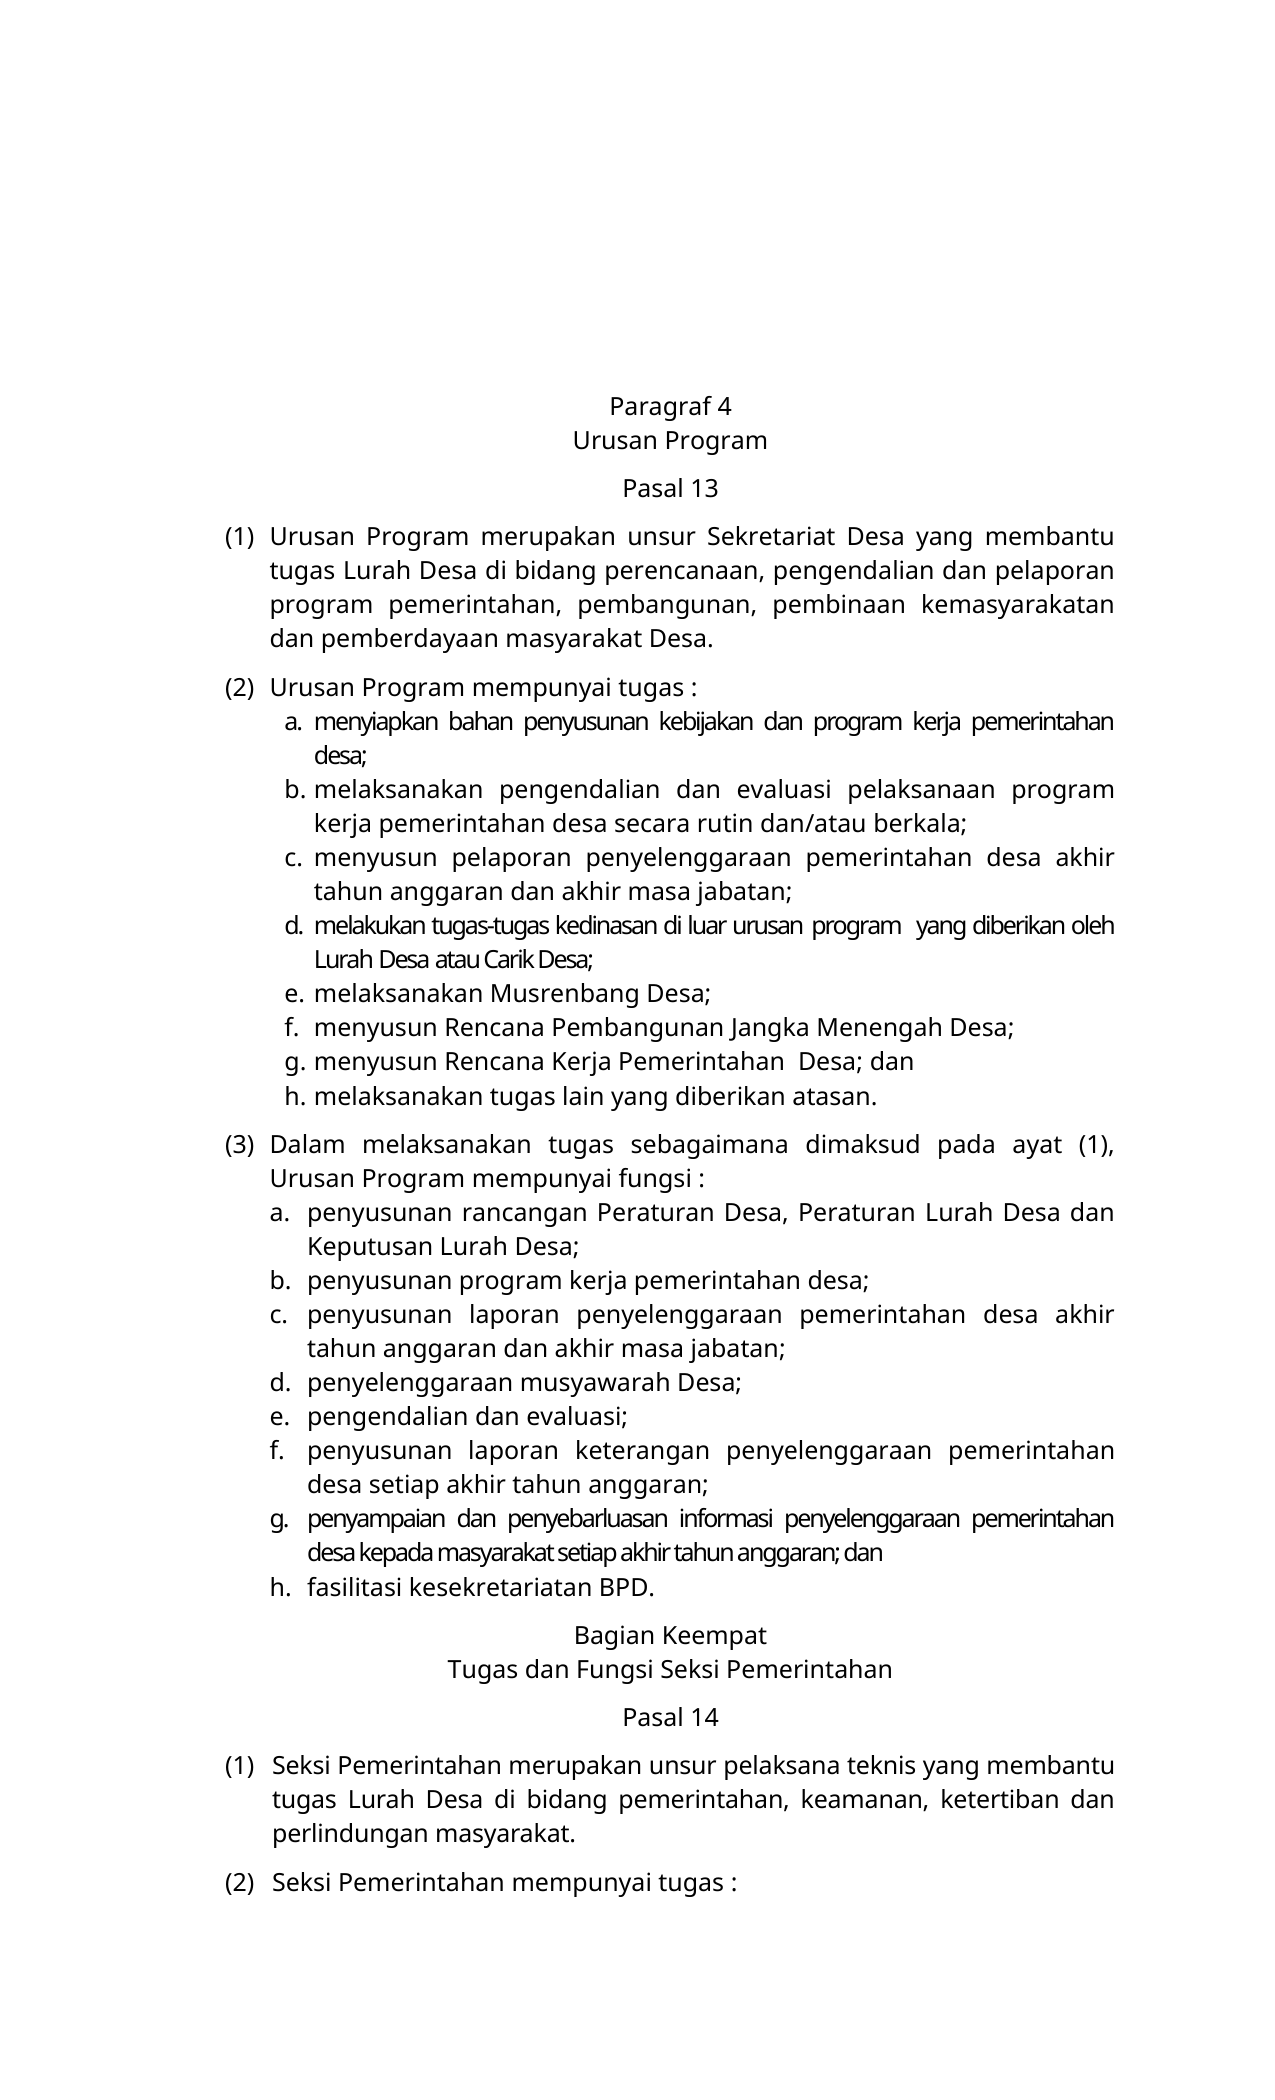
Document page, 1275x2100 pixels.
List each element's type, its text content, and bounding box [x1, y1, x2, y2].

list penyusunan laporan keterangan penyelenggaraan pemerintahan desa setiap akhir tahun anggaran; [269, 1433, 1116, 1501]
list Dalam melaksanakan tugas sebagaimana dimaksud pada ayat (1), Urusan Program mempunyai fungsi : [225, 1126, 1116, 1194]
list penyusunan rancangan Peraturan Desa, Peraturan Lurah Desa dan Keputusan Lurah Desa; [269, 1194, 1116, 1263]
list melakukan tugas-tugas kedinasan di luar urusan program yang diberikan oleh Lurah Desa atau Carik Desa; [284, 908, 1116, 976]
list menyusun Rencana Kerja Pemerintahan Desa; dan [284, 1044, 1116, 1078]
list penyusunan laporan penyelenggaraan pemerintahan desa akhir tahun anggaran dan akhir masa jabatan; [269, 1297, 1116, 1365]
list menyiapkan bahan penyusunan kebijakan dan program kerja pemerintahan desa; [284, 703, 1116, 772]
text Tugas dan Fungsi Seksi Pemerintahan [225, 1651, 1116, 1686]
list menyusun Rencana Pembangunan Jangka Menengah Desa; [284, 1010, 1116, 1044]
text Pasal 14 [225, 1700, 1116, 1734]
list melaksanakan tugas lain yang diberikan atasan. [284, 1078, 1116, 1112]
list pengendalian dan evaluasi; [269, 1399, 1116, 1433]
list melaksanakan pengendalian dan evaluasi pelaksanaan program kerja pemerintahan desa secara rutin dan/atau berkala; [284, 772, 1116, 840]
text Pasal 13 [225, 471, 1116, 505]
list penyampaian dan penyebarluasan informasi penyelenggaraan pemerintahan desa kepada masyarakat setiap akhir tahun anggaran; dan [269, 1501, 1116, 1569]
text Paragraf 4 [225, 388, 1116, 422]
list fasilitasi kesekretariatan BPD. [269, 1569, 1116, 1603]
list Seksi Pemerintahan merupakan unsur pelaksana teknis yang membantu tugas Lurah Desa di bidang pemerintahan, keamanan, ketertiban dan perlindungan masyarakat. [225, 1748, 1116, 1850]
list menyusun pelaporan penyelenggaraan pemerintahan desa akhir tahun anggaran dan akhir masa jabatan; [284, 840, 1116, 908]
list Urusan Program merupakan unsur Sekretariat Desa yang membantu tugas Lurah Desa di bidang perencanaan, pengendalian dan pelaporan program pemerintahan, pembangunan, pembinaan kemasyarakatan dan pemberdayaan masyarakat Desa. [225, 519, 1116, 655]
text Urusan Program [225, 422, 1116, 457]
list Seksi Pemerintahan mempunyai tugas : [225, 1864, 1116, 1898]
list Urusan Program mempunyai tugas : [225, 669, 1116, 703]
text Bagian Keempat [225, 1617, 1116, 1651]
list penyusunan program kerja pemerintahan desa; [269, 1263, 1116, 1297]
list melaksanakan Musrenbang Desa; [284, 976, 1116, 1010]
list penyelenggaraan musyawarah Desa; [269, 1365, 1116, 1399]
